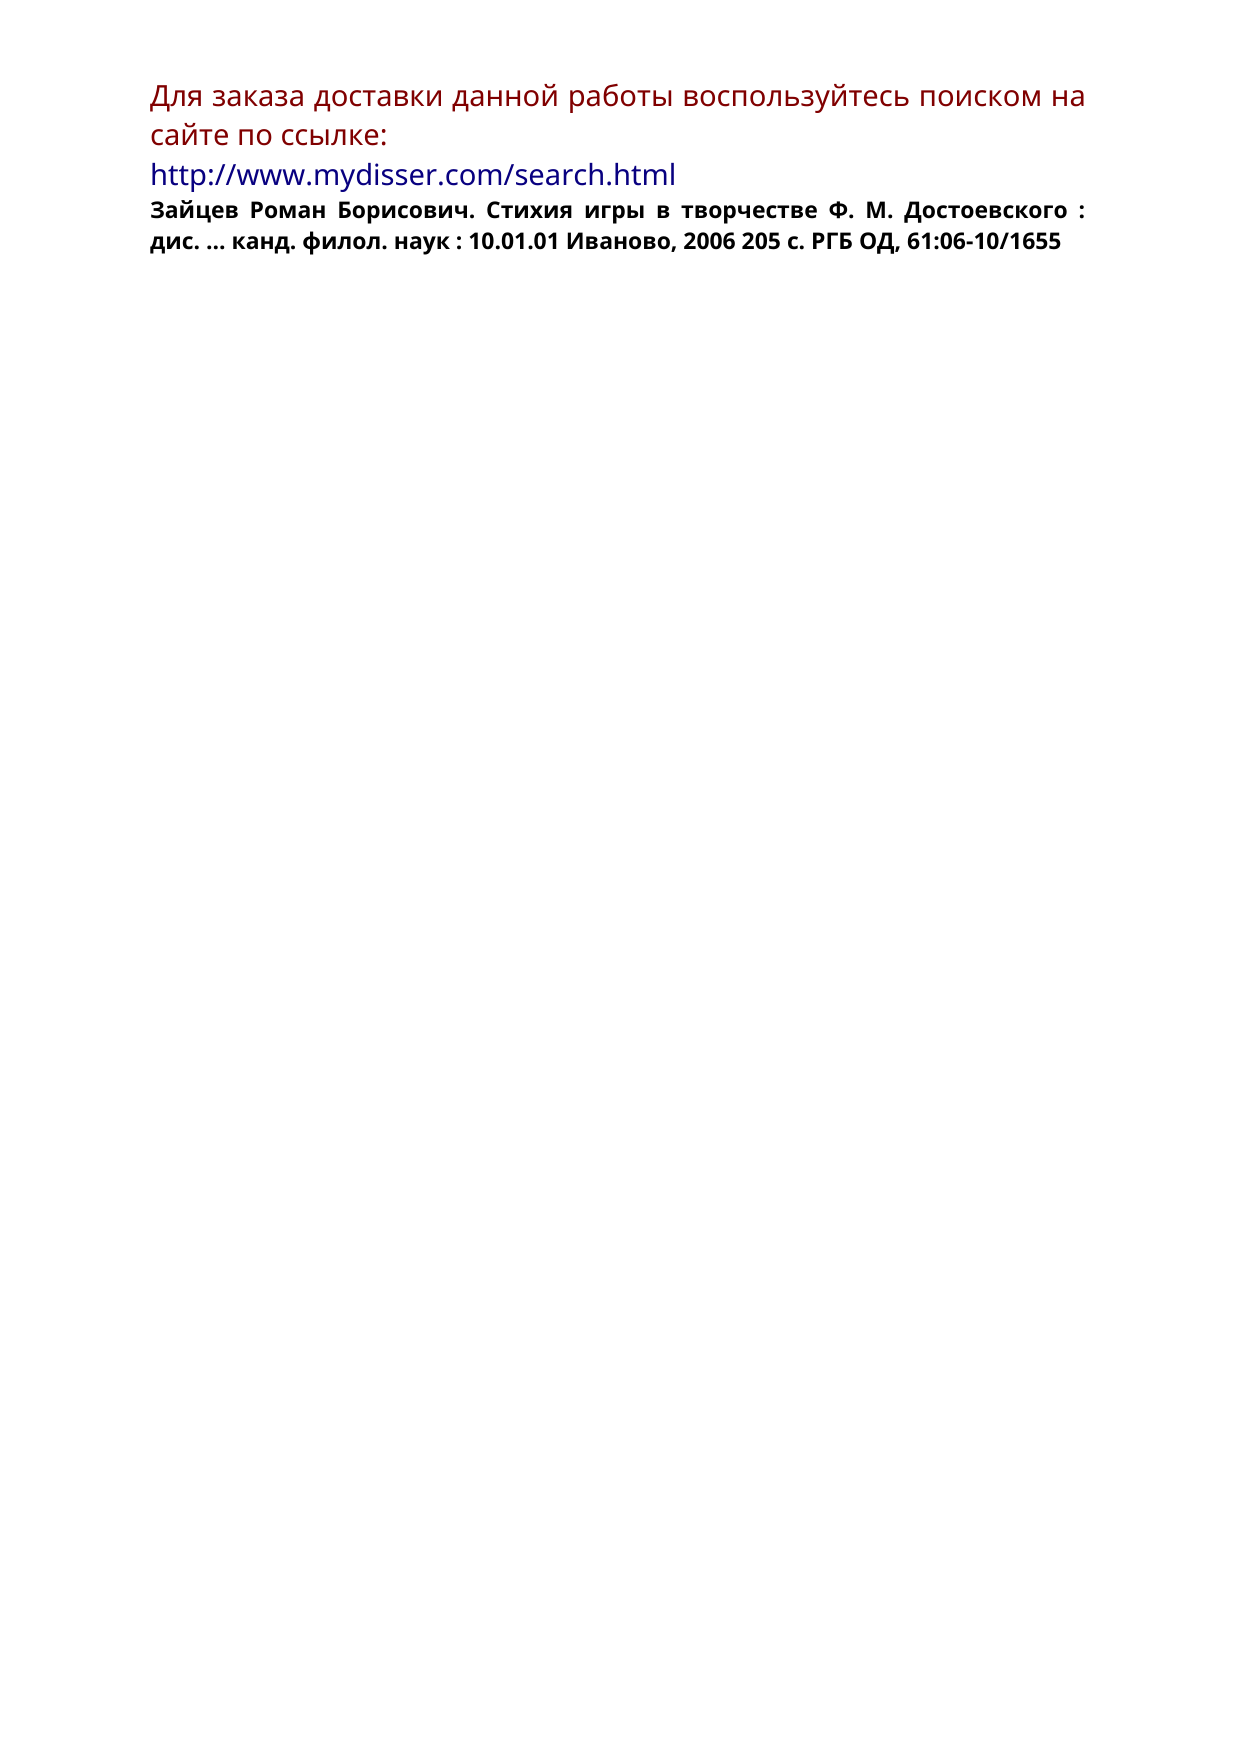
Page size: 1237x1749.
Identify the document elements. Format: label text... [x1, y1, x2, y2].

text Зайцев Роман Борисович. Стихия игры в творчестве Ф. М. Достоевского : дис. ... канд. филол. наук : 10.01.01 Иваново, 2006 205 с. РГБ ОД, 61:06-10/1655 [150, 194, 1086, 257]
